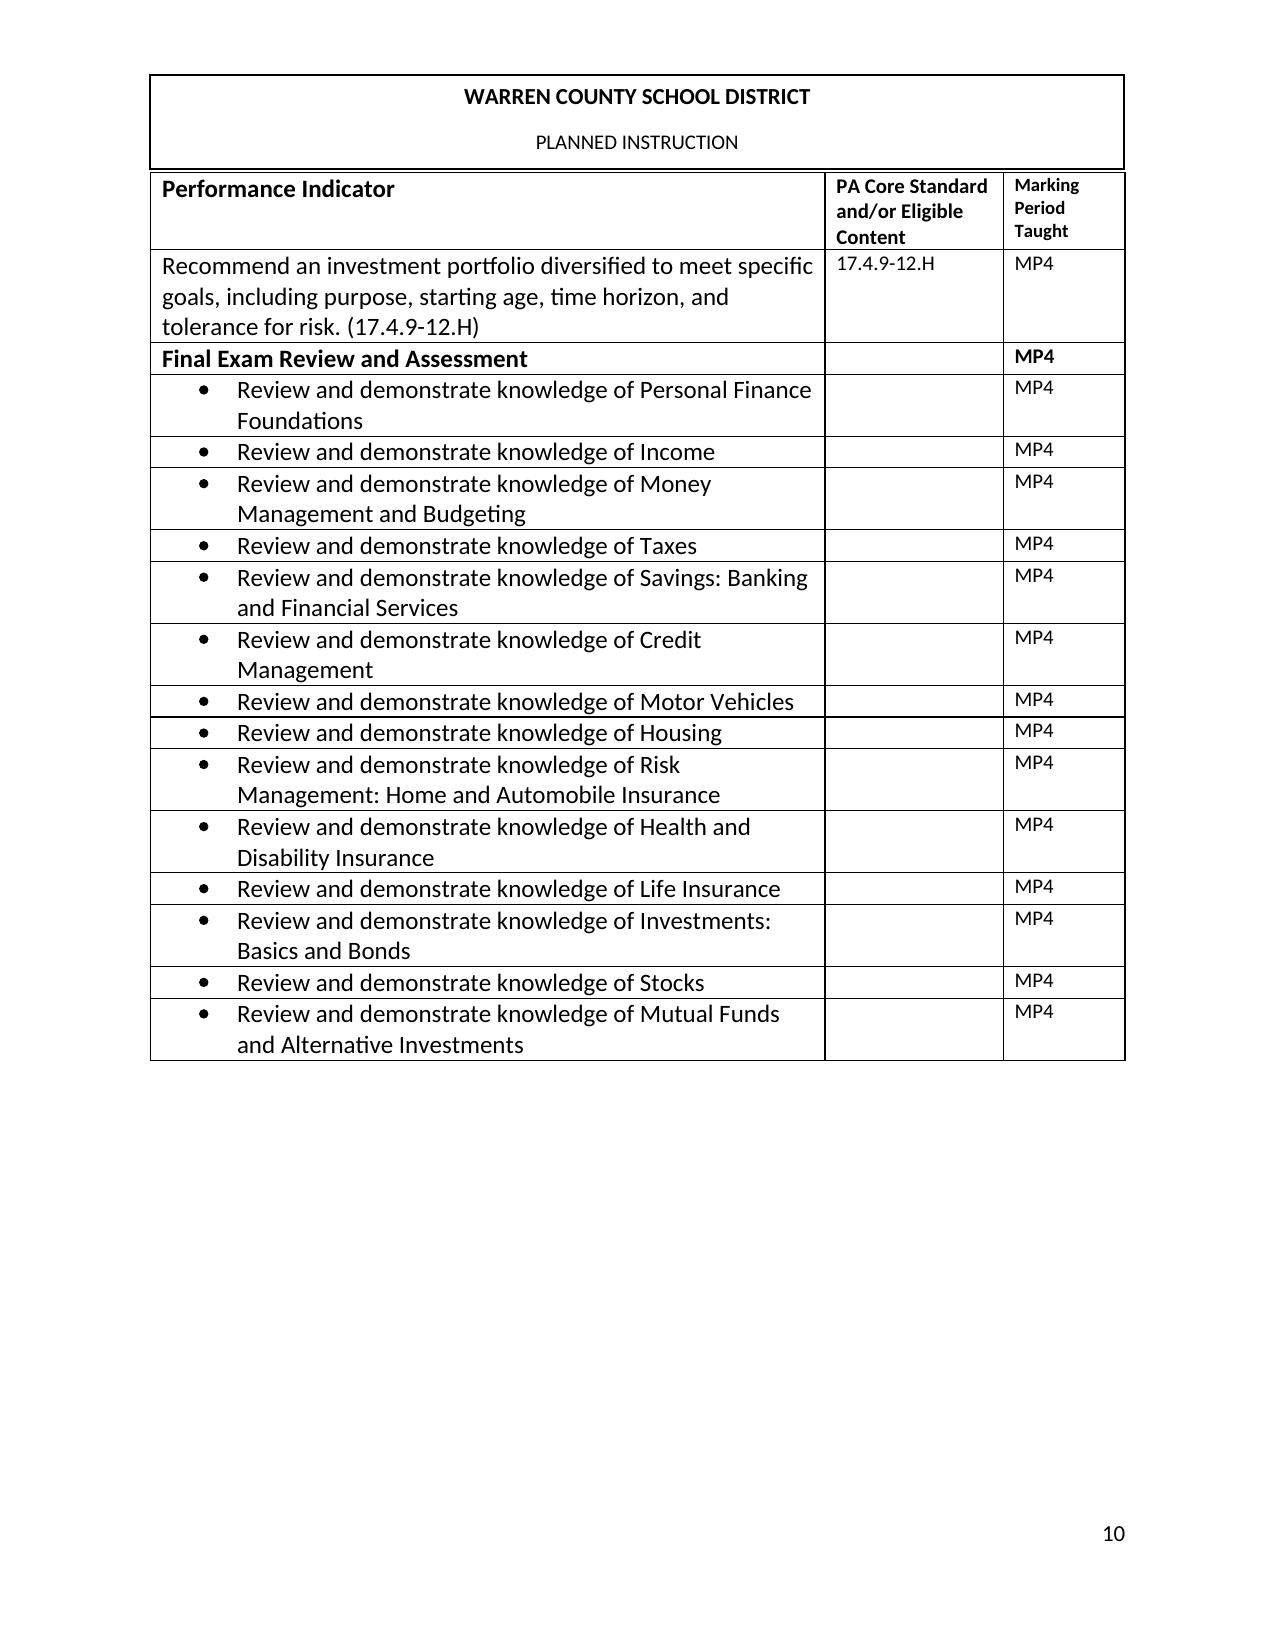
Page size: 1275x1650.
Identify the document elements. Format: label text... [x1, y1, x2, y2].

table_cell Review and demonstrate knowledge of Risk Management: Home and Automobile Insurance [151, 749, 824, 810]
table_cell MP4 [1004, 686, 1124, 716]
table_cell Review and demonstrate knowledge of Taxes [151, 530, 824, 561]
table_cell Review and demonstrate knowledge of Mutual Funds and Alternative Investments [151, 999, 824, 1059]
table_cell MP4 [1004, 250, 1124, 342]
table_cell MP4 [1004, 530, 1124, 561]
table_cell MP4 [1004, 562, 1124, 623]
table_cell MP4 [1004, 437, 1124, 467]
table_cell MP4 [1004, 873, 1124, 904]
table_cell Review and demonstrate knowledge of Life Insurance [151, 873, 824, 904]
table_cell Review and demonstrate knowledge of Savings: Banking and Financial Services [151, 562, 824, 623]
table_cell MP4 [1004, 343, 1124, 373]
table_cell 17.4.9-12.H [826, 250, 1003, 342]
table_header PA Core Standard and/or Eligible Content [826, 173, 1003, 249]
table_cell MP4 [1004, 967, 1124, 997]
table_cell [826, 718, 1003, 748]
table_cell [826, 905, 1003, 966]
table_cell Review and demonstrate knowledge of Stocks [151, 967, 824, 997]
table_cell [826, 873, 1003, 904]
table_cell Review and demonstrate knowledge of Motor Vehicles [151, 686, 824, 716]
table_cell MP4 [1004, 718, 1124, 748]
table_cell MP4 [1004, 375, 1124, 436]
table_cell [826, 749, 1003, 810]
table_cell [826, 967, 1003, 997]
table_cell [826, 343, 1003, 373]
table_cell MP4 [1004, 905, 1124, 966]
table_cell MP4 [1004, 999, 1124, 1059]
table_cell [826, 562, 1003, 623]
table_cell [826, 530, 1003, 561]
table_cell Review and demonstrate knowledge of Income [151, 437, 824, 467]
table_cell MP4 [1004, 468, 1124, 529]
table_cell [826, 624, 1003, 685]
table_cell MP4 [1004, 624, 1124, 685]
table_cell [826, 468, 1003, 529]
table_cell [826, 686, 1003, 716]
table_cell Review and demonstrate knowledge of Personal Finance Foundations [151, 375, 824, 436]
table_cell [826, 811, 1003, 872]
table_cell Recommend an investment portfolio diversified to meet specific goals, including purpose, starting age, time horizon, and tolerance for risk. (17.4.9-12.H) [151, 250, 824, 342]
table_cell [826, 375, 1003, 436]
table_cell Review and demonstrate knowledge of Health and Disability Insurance [151, 811, 824, 872]
table_header Performance Indicator [151, 173, 824, 249]
table_cell MP4 [1004, 749, 1124, 810]
table_cell [826, 999, 1003, 1059]
table_cell MP4 [1004, 811, 1124, 872]
table_cell Final Exam Review and Assessment [151, 343, 824, 373]
table_header Marking Period Taught [1004, 173, 1124, 249]
table_cell Review and demonstrate knowledge of Housing [151, 718, 824, 748]
table_cell Review and demonstrate knowledge of Credit Management [151, 624, 824, 685]
table_cell Review and demonstrate knowledge of Investments: Basics and Bonds [151, 905, 824, 966]
table_cell Review and demonstrate knowledge of Money Management and Budgeting [151, 468, 824, 529]
table_cell [826, 437, 1003, 467]
